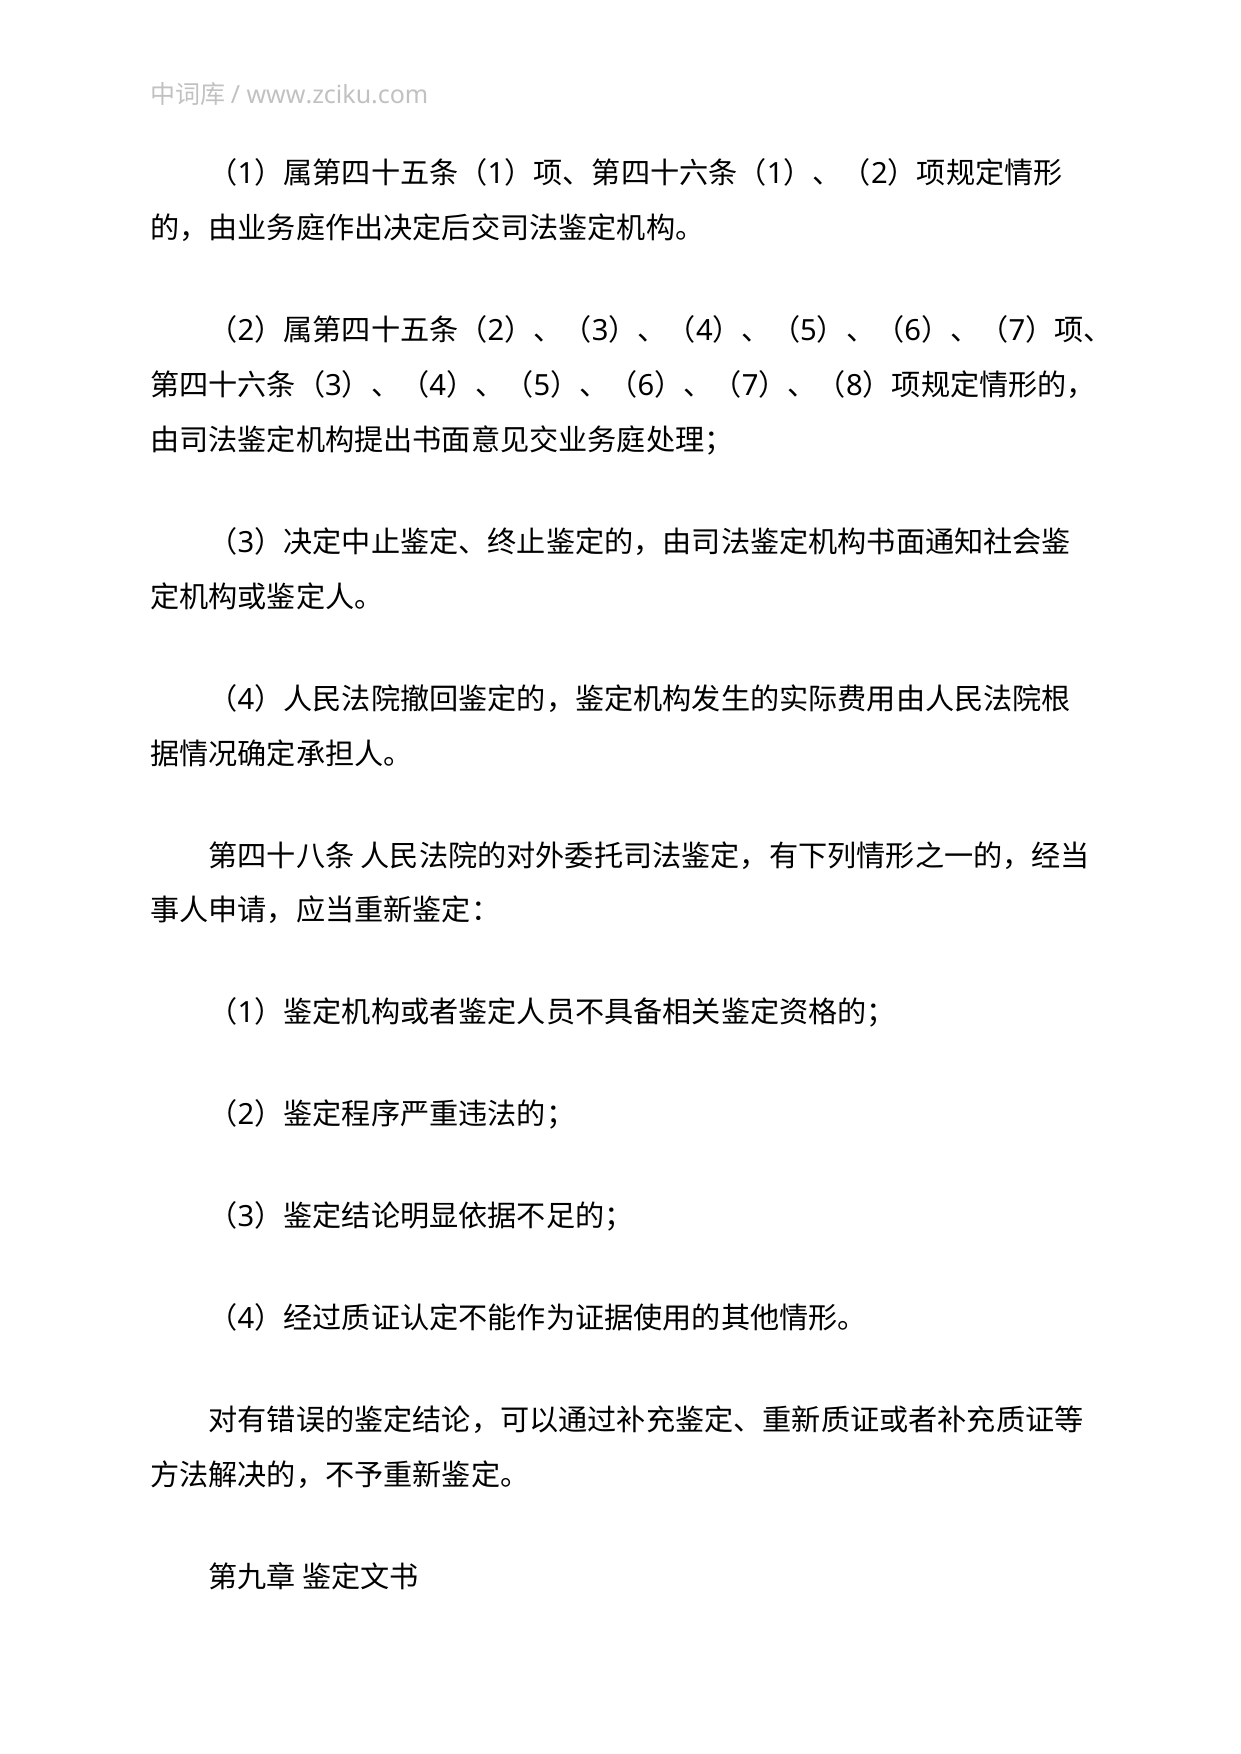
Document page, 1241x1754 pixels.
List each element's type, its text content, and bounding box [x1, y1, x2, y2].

text （2）鉴定程序严重违法的； [150, 1091, 1090, 1133]
text （4）人民法院撤回鉴定的，鉴定机构发生的实际费用由人民法院根据情况确定承担人。 [150, 675, 1090, 773]
text 对有错误的鉴定结论，可以通过补充鉴定、重新质证或者补充质证等方法解决的，不予重新鉴定。 [150, 1397, 1090, 1494]
text （3）决定中止鉴定、终止鉴定的，由司法鉴定机构书面通知社会鉴定机构或鉴定人。 [150, 518, 1090, 616]
text （1）鉴定机构或者鉴定人员不具备相关鉴定资格的； [150, 989, 1090, 1031]
text 第四十八条 人民法院的对外委托司法鉴定，有下列情形之一的，经当事人申请，应当重新鉴定： [150, 832, 1090, 929]
text （3）鉴定结论明显依据不足的； [150, 1193, 1090, 1235]
text （2）属第四十五条（2）、（3）、（4）、（5）、（6）、（7）项、第四十六条（3）、（4）、（5）、（6）、（7）、（8）项规定情形的，由司法鉴定机构提出书面意见交业务庭处理； [150, 307, 1090, 459]
text （1）属第四十五条（1）项、第四十六条（1）、（2）项规定情形的，由业务庭作出决定后交司法鉴定机构。 [150, 150, 1090, 247]
text 第九章 鉴定文书 [150, 1553, 1090, 1596]
text （4）经过质证认定不能作为证据使用的其他情形。 [150, 1295, 1090, 1337]
